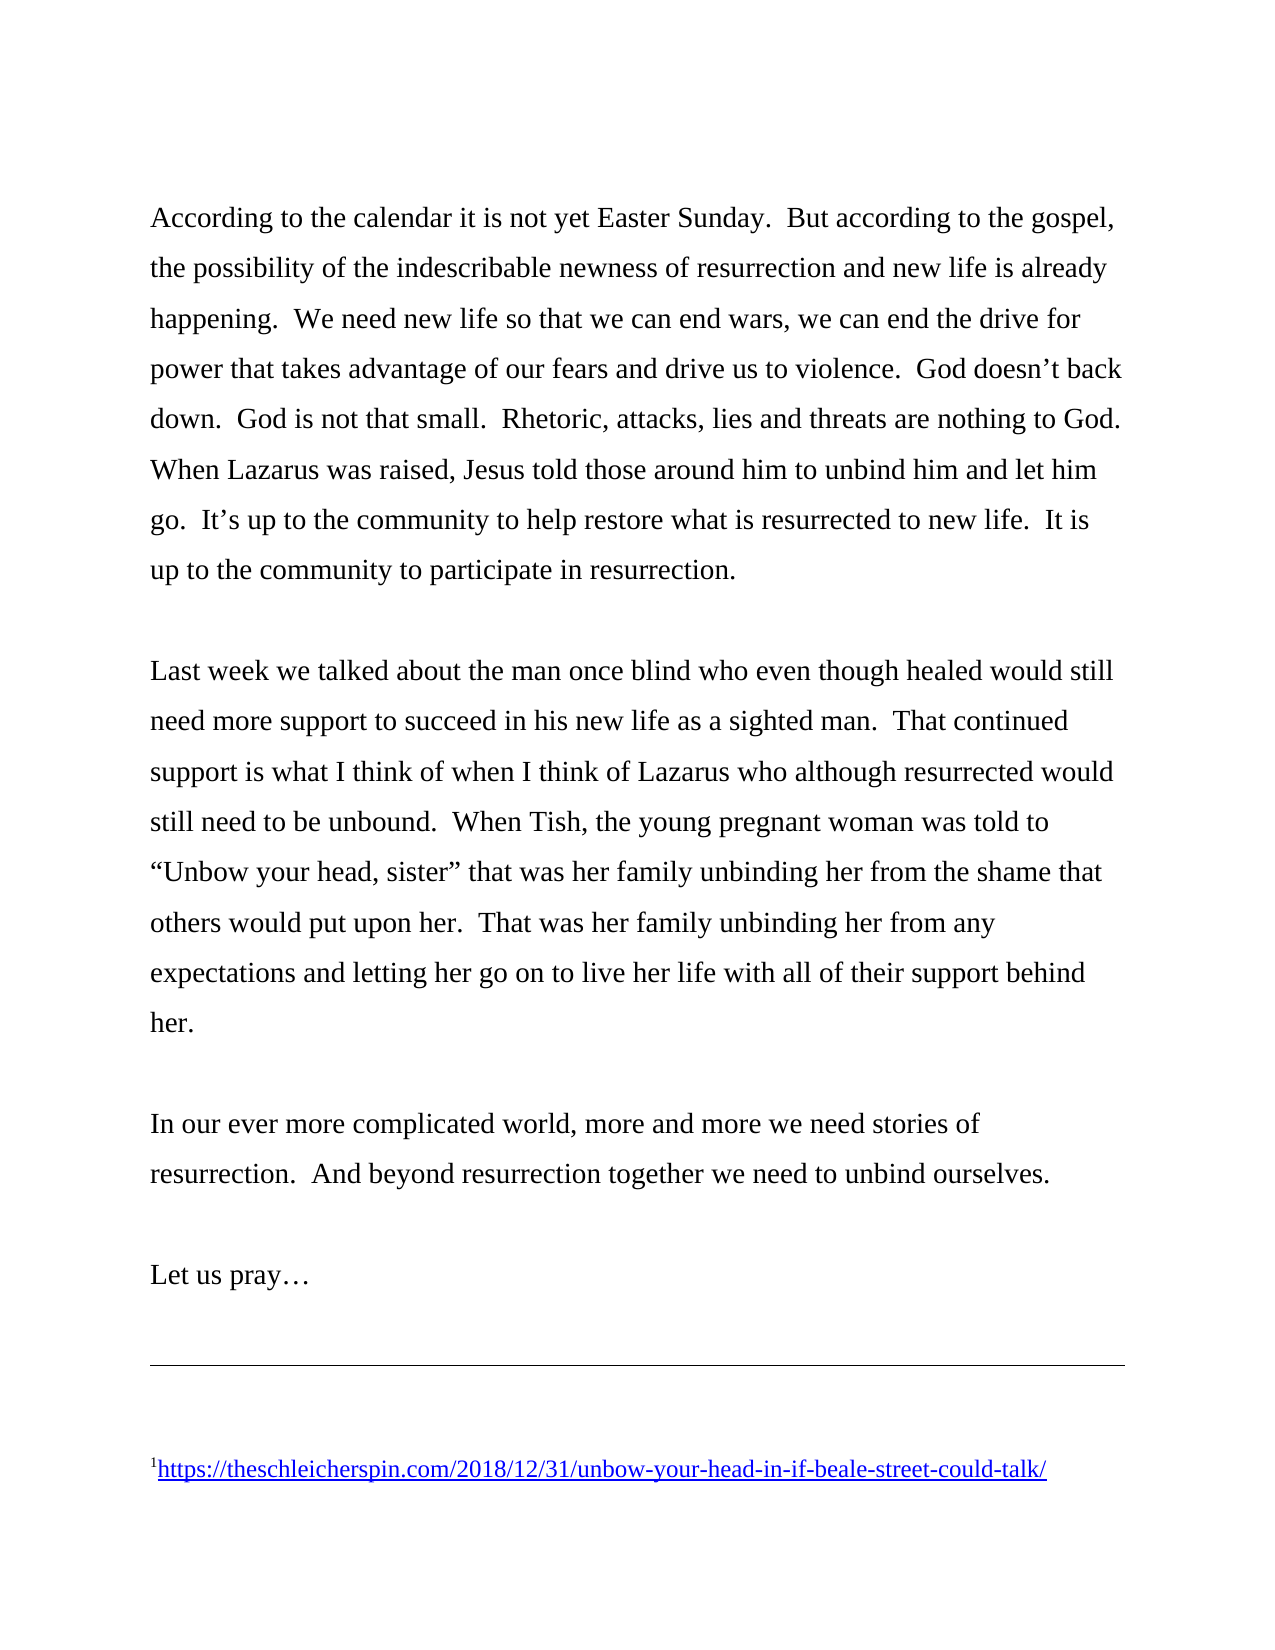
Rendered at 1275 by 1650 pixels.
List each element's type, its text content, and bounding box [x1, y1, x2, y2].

text Let us pray… [150, 1257, 1125, 1290]
text In our ever more complicated world, more and more we need stories of resurrection. And beyond resurrection together we need to unbind ourselves. [150, 1106, 1125, 1190]
text Last week we talked about the man once blind who even though healed would still need more support to succeed in his new life as a sighted man. That continued support is what I think of when I think of Lazarus who although resurrected would still need to be unbound. When Tish, the young pregnant woman was told to “Unbow your head, sister” that was her family unbinding her from the shame that others would put upon her. That was her family unbinding her from any expectations and letting her go on to live her life with all of their support behind her. [150, 653, 1125, 1039]
text According to the calendar it is not yet Easter Sunday. But according to the gospel, the possibility of the indescribable newness of resurrection and new life is already happening. We need new life so that we can end wars, we can end the drive for power that takes advantage of our fears and drive us to violence. God doesn’t back down. God is not that small. Rhetoric, attacks, lies and threats are nothing to God. When Lazarus was raised, Jesus told those around him to unbind him and let him go. It’s up to the community to help restore what is resurrected to new life. It is up to the community to participate in resurrection. [150, 200, 1125, 586]
text 1https://theschleicherspin.com/2018/12/31/unbow-your-head-in-if-beale-street-could-talk/ [150, 1454, 1125, 1483]
